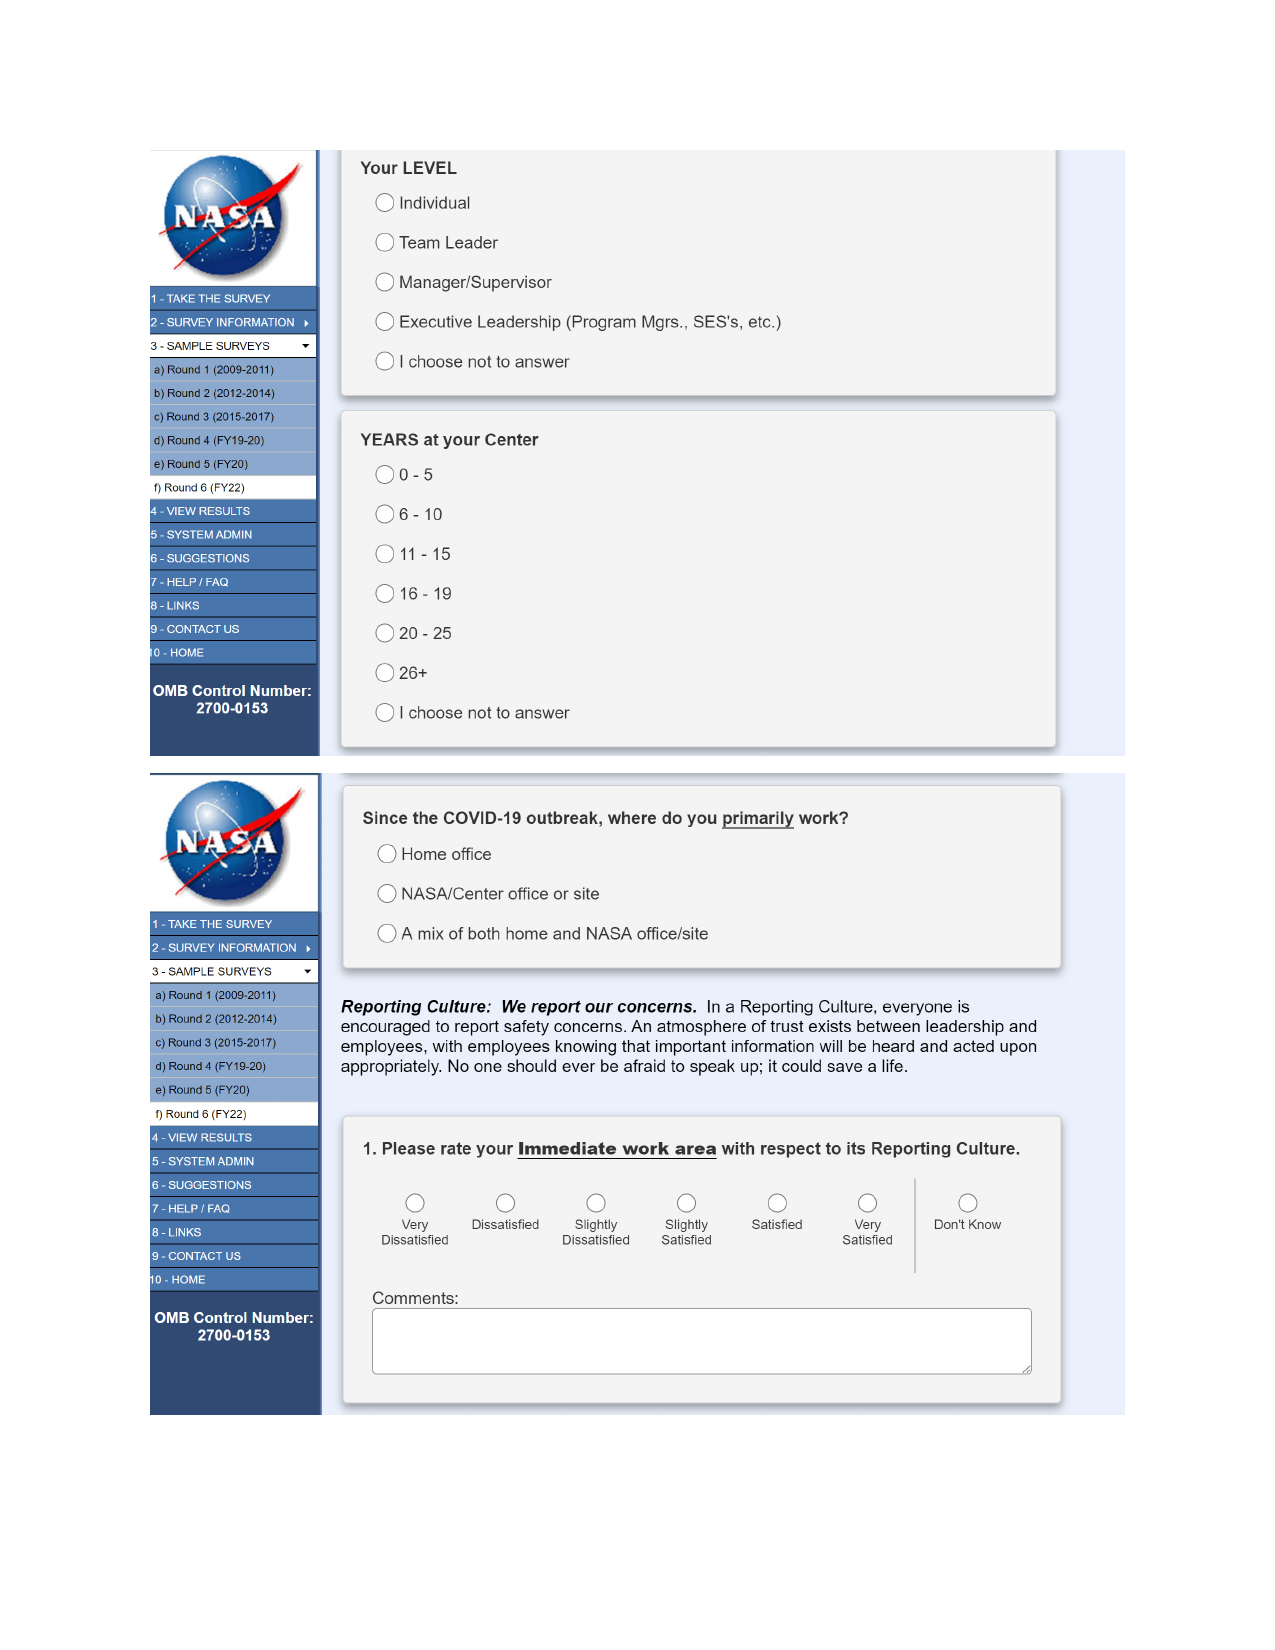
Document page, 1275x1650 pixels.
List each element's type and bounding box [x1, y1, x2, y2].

picture [150, 150, 1125, 756]
picture [150, 773, 1125, 1415]
